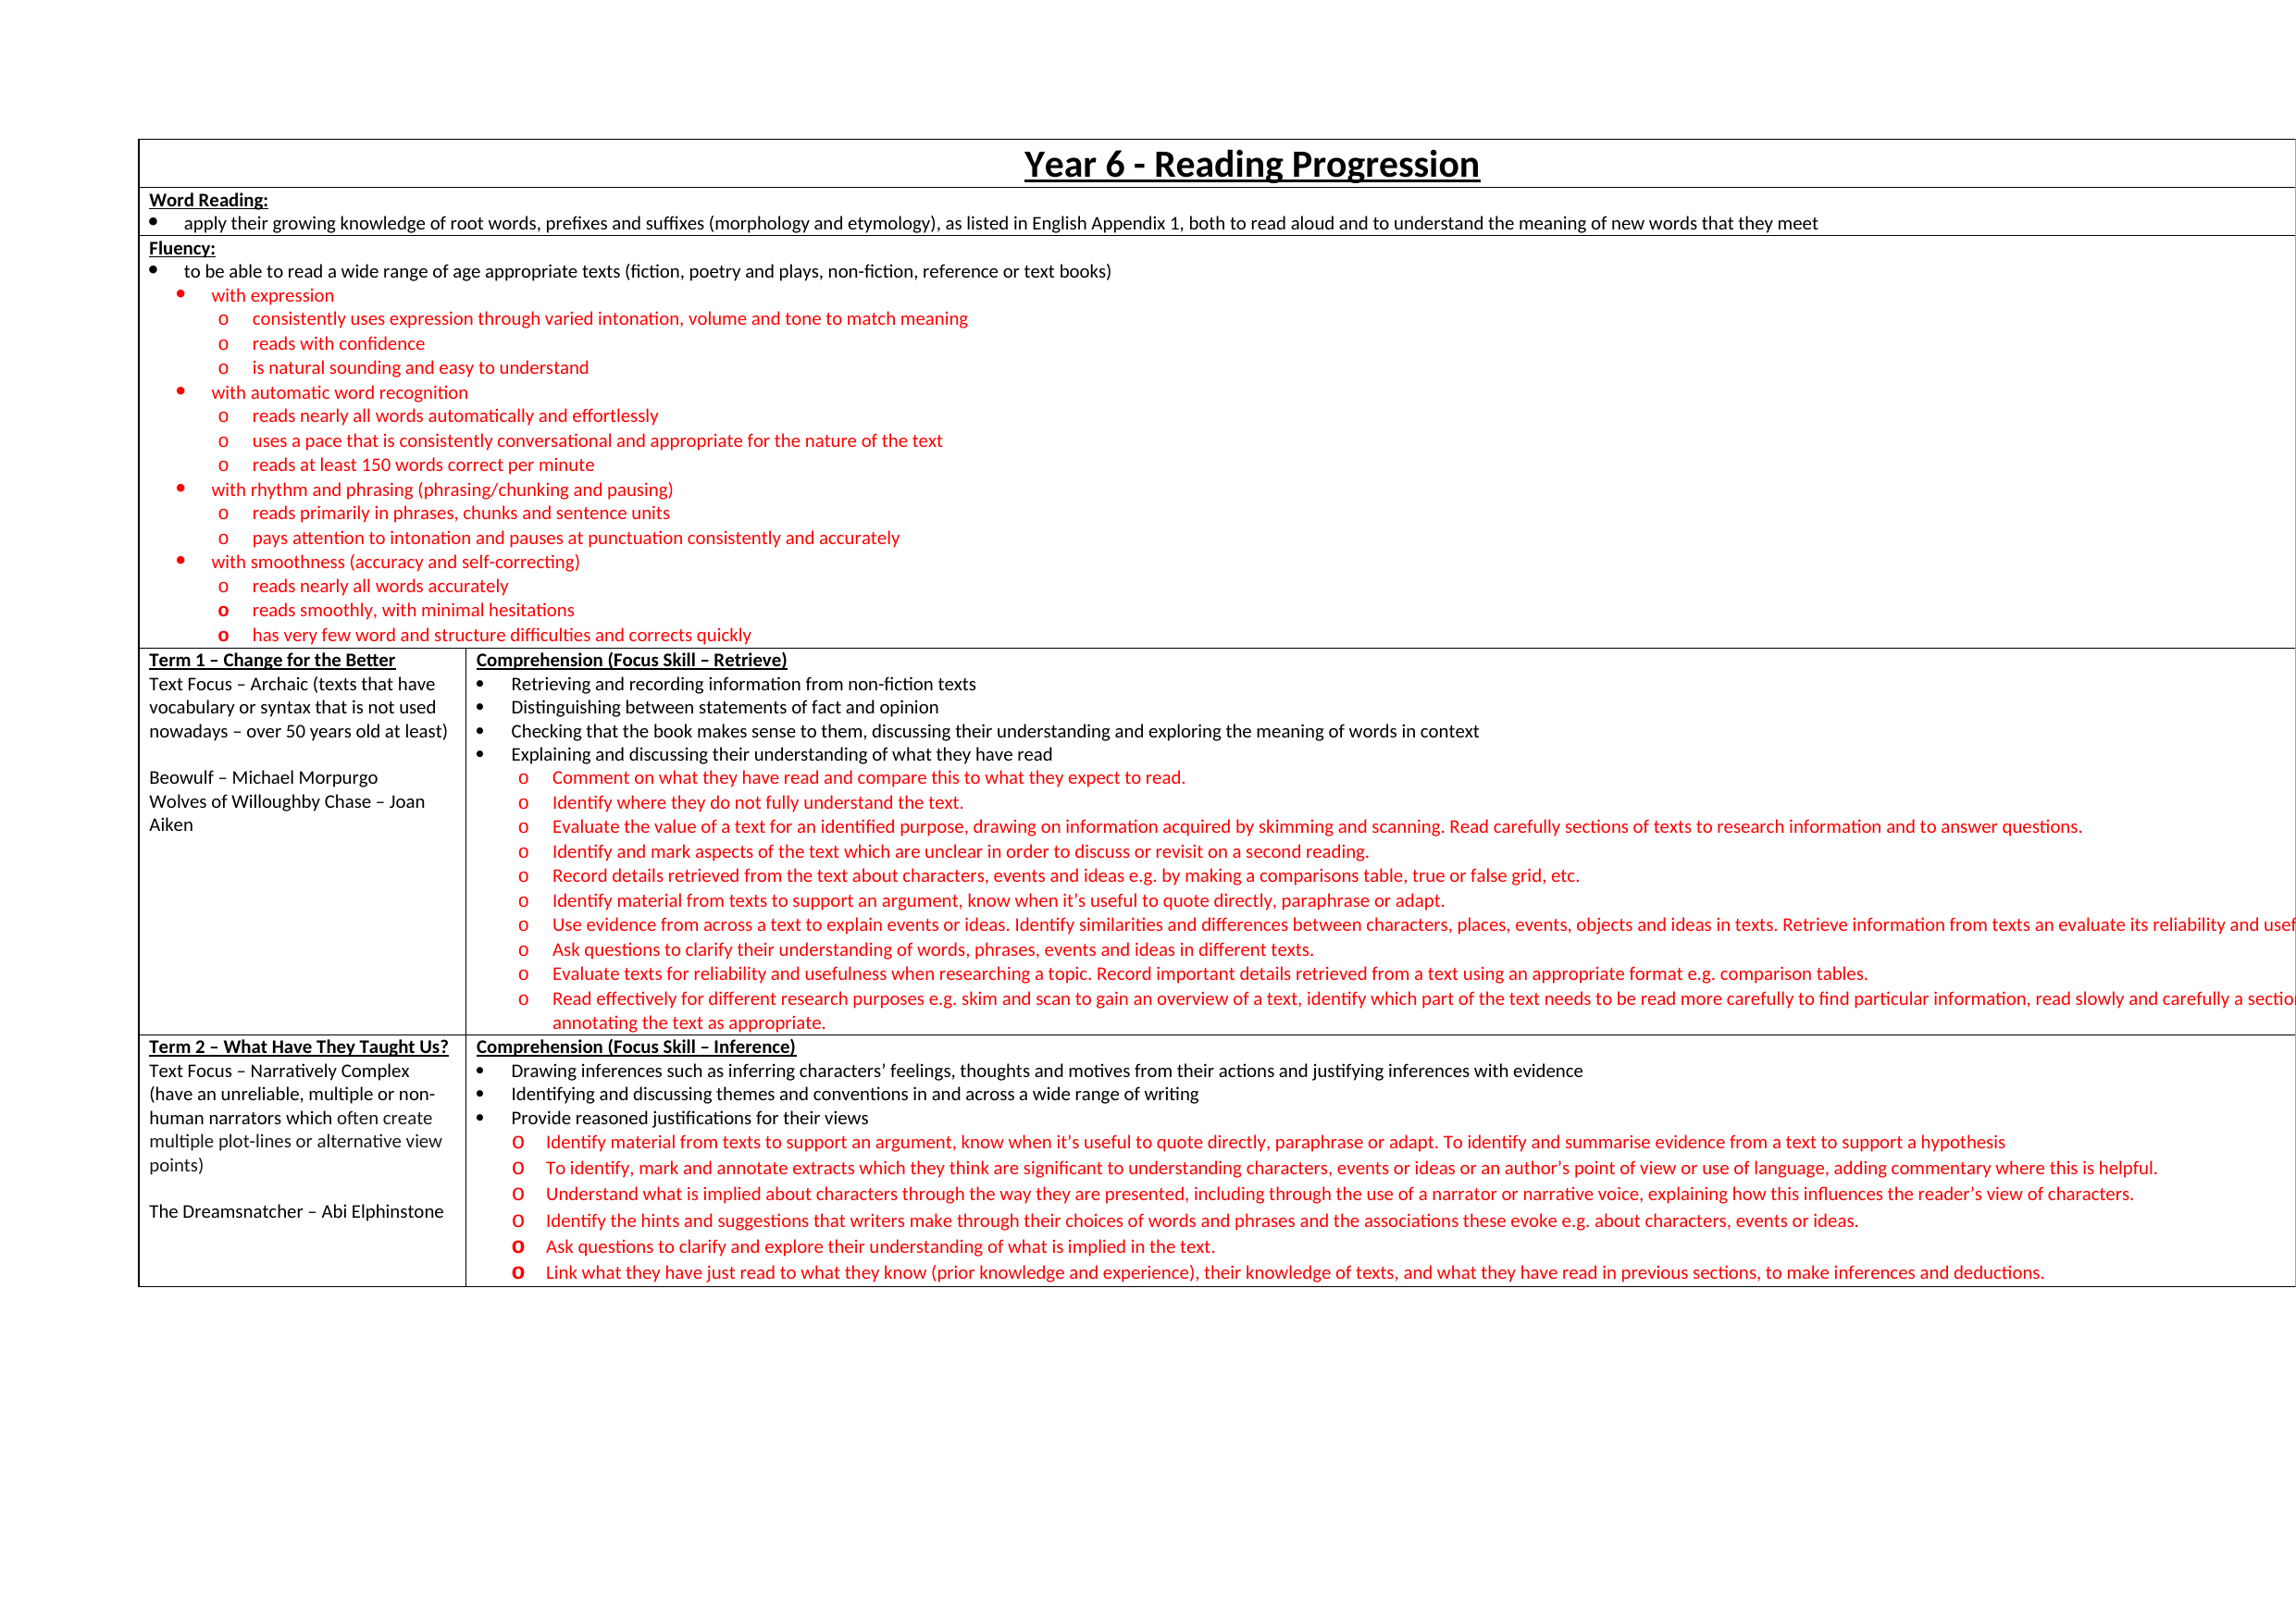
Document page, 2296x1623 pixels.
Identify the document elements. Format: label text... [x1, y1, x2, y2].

table_cell Term 2 – What Have They Taught Us? Text Focus – Narratively Complex (have an unreliable, multiple or non-human narrators which often create multiple plot-lines or alternative view points) The Dreamsnatcher – Abi Elphinstone [140, 1035, 465, 1286]
table_header Year 6 - Reading Progression [140, 140, 2295, 187]
table_cell Comprehension (Focus Skill – Retrieve) Retrieving and recording information from non-fiction texts Distinguishing between statements of fact and opinion Checking that the book makes sense to them, discussing their understanding and exploring the meaning of words in context Explaining and discussing their understanding of what they have read Comment on what they have read and compare this to what they expect to read. Identify where they do not fully understand the text. Evaluate the value of a text for an identified purpose, drawing on information acquired by skimming and scanning. Read carefully sections of texts to research information and to answer questions. Identify and mark aspects of the text which are unclear in order to discuss or revisit on a second reading. Record details retrieved from the text about characters, events and ideas e.g. by making a comparisons table, true or false grid, etc. Identify material from texts to support an argument, know when it’s useful to quote directly, paraphrase or adapt. Use evidence from across a text to explain events or ideas. Identify similarities and differences between characters, places, events, objects and ideas in texts. Retrieve information from texts an evaluate its reliability and usefulness. Ask questions to clarify their understanding of words, phrases, events and ideas in different texts. Evaluate texts for reliability and usefulness when researching a topic. Record important details retrieved from a text using an appropriate format e.g. comparison tables. Read effectively for different research purposes e.g. skim and scan to gain an overview of a text, identify which part of the text needs to be read more carefully to find particular information, read slowly and carefully a section, annotating the text as appropriate. [466, 649, 2295, 1035]
table_cell Word Reading: apply their growing knowledge of root words, prefixes and suffixes (morphology and etymology), as listed in English Appendix 1, both to read aloud and to understand the meaning of new words that they meet [140, 188, 2295, 235]
table_cell Term 1 – Change for the Better Text Focus – Archaic (texts that have vocabulary or syntax that is not used nowadays – over 50 years old at least) Beowulf – Michael Morpurgo Wolves of Willoughby Chase – Joan Aiken [140, 649, 465, 1035]
table_cell Comprehension (Focus Skill – Inference) Drawing inferences such as inferring characters’ feelings, thoughts and motives from their actions and justifying inferences with evidence Identifying and discussing themes and conventions in and across a wide range of writing Provide reasoned justifications for their views Identify material from texts to support an argument, know when it’s useful to quote directly, paraphrase or adapt. To identify and summarise evidence from a text to support a hypothesis To identify, mark and annotate extracts which they think are significant to understanding characters, events or ideas or an author’s point of view or use of language, adding commentary where this is helpful. Understand what is implied about characters through the way they are presented, including through the use of a narrator or narrative voice, explaining how this influences the reader’s view of characters. Identify the hints and suggestions that writers make through their choices of words and phrases and the associations these evoke e.g. about characters, events or ideas. Ask questions to clarify and explore their understanding of what is implied in the text. Link what they have just read to what they know (prior knowledge and experience), their knowledge of texts, and what they have read in previous sections, to make inferences and deductions. [466, 1035, 2295, 1286]
table_cell Fluency: to be able to read a wide range of age appropriate texts (fiction, poetry and plays, non-fiction, reference or text books) with expression consistently uses expression through varied intonation, volume and tone to match meaning reads with confidence is natural sounding and easy to understand with automatic word recognition reads nearly all words automatically and effortlessly uses a pace that is consistently conversational and appropriate for the nature of the text reads at least 150 words correct per minute with rhythm and phrasing (phrasing/chunking and pausing) reads primarily in phrases, chunks and sentence units pays attention to intonation and pauses at punctuation consistently and accurately with smoothness (accuracy and self-correcting) reads nearly all words accurately reads smoothly, with minimal hesitations has very few word and structure difficulties and corrects quickly [140, 236, 2295, 647]
